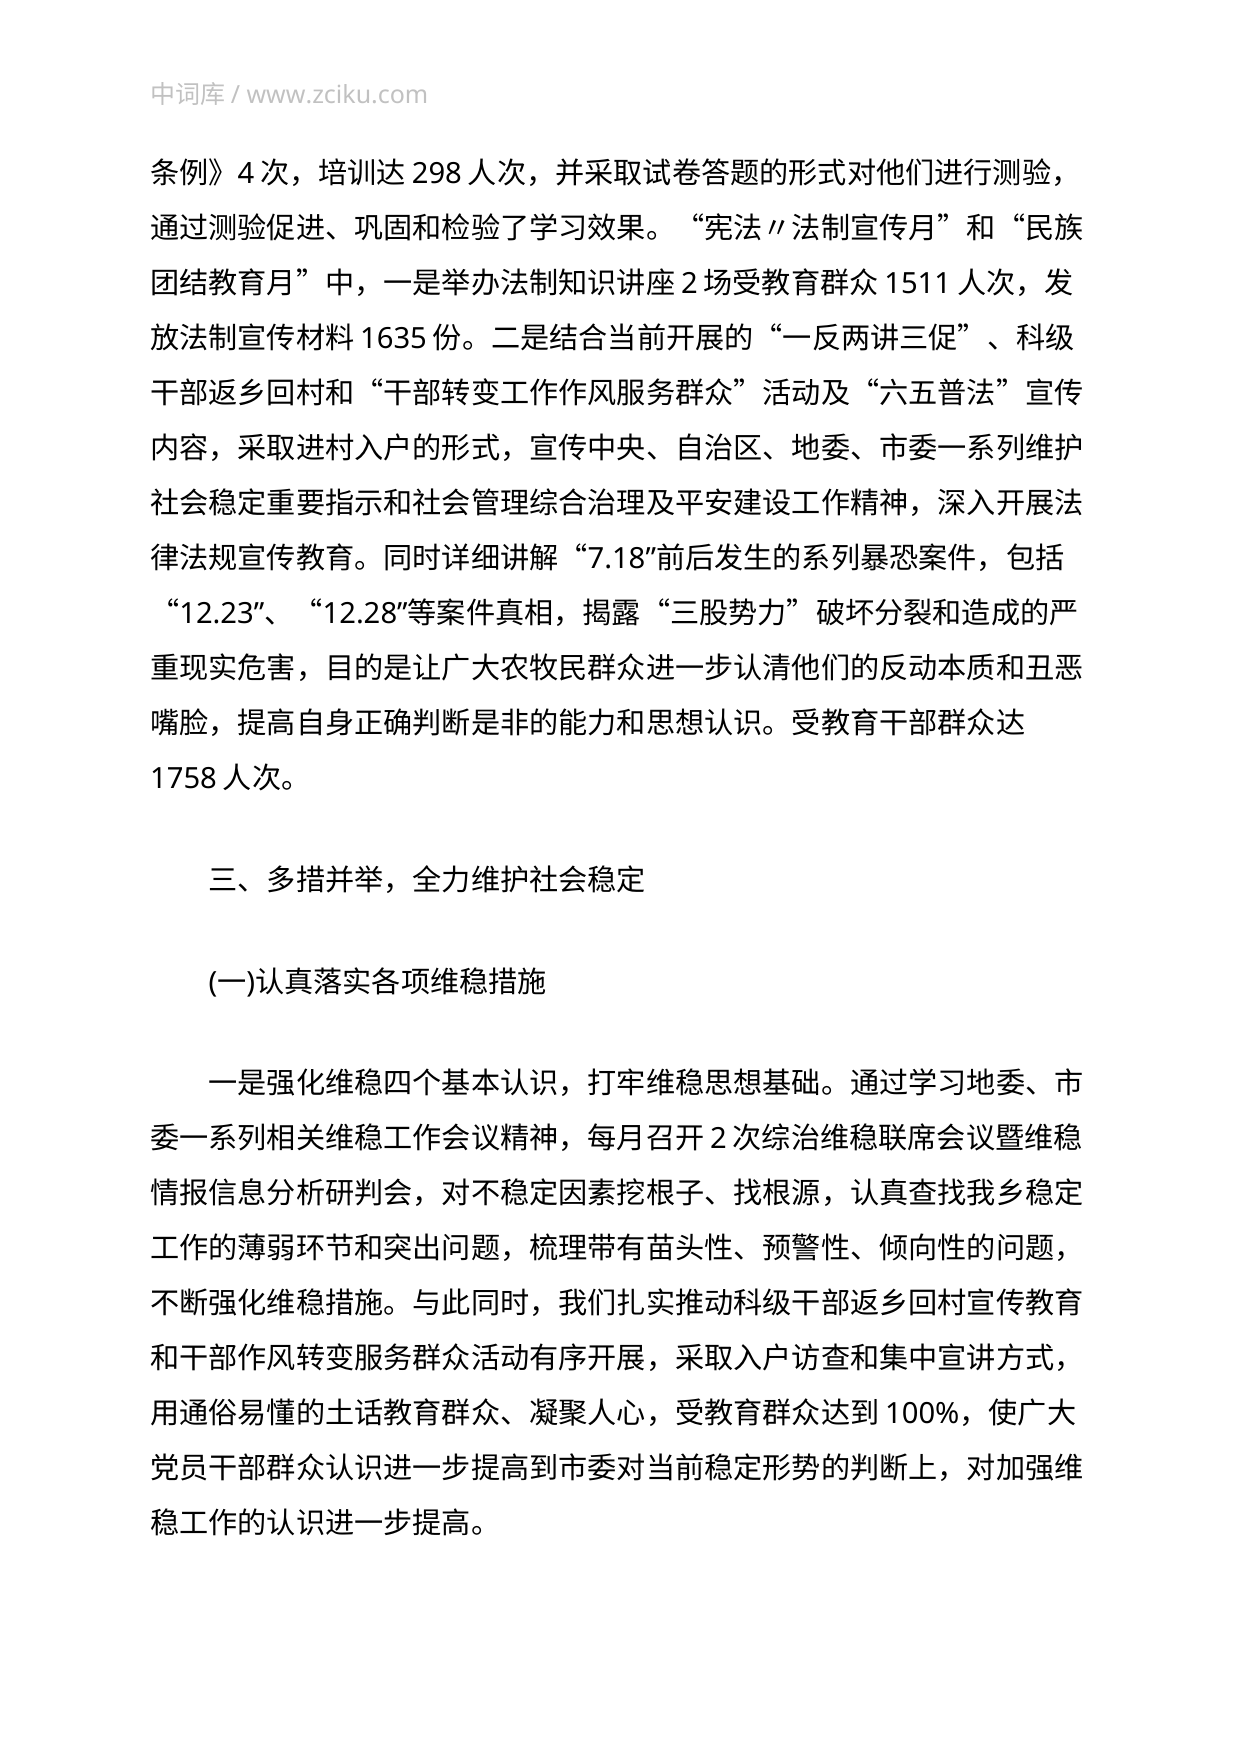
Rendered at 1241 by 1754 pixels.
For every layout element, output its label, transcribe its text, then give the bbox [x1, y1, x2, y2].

text 三、多措并举，全力维护社会稳定 [150, 856, 1090, 899]
text (一)认真落实各项维稳措施 [150, 958, 1090, 1001]
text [150, 150, 1090, 797]
text 一是强化维稳四个基本认识，打牢维稳思想基础。通过学习地委、市委一系列相关维稳工作会议精神，每月召开2次综治维稳联席会议暨维稳情报信息分析研判会，对不稳定因素挖根子、找根源，认真查找我乡稳定工作的薄弱环节和突出问题，梳理带有苗头性、预警性、倾向性的问题，不断强化维稳措施。与此同时，我们扎实推动科级干部返乡回村宣传教育和干部作风转变服务群众活动有序开展，采取入户访查和集中宣讲方式，用通俗易懂的土话教育群众、凝聚人心，受教育群众达到100%，使广大党员干部群众认识进一步提高到市委对当前稳定形势的判断上，对加强维稳工作的认识进一步提高。 [150, 1060, 1090, 1542]
